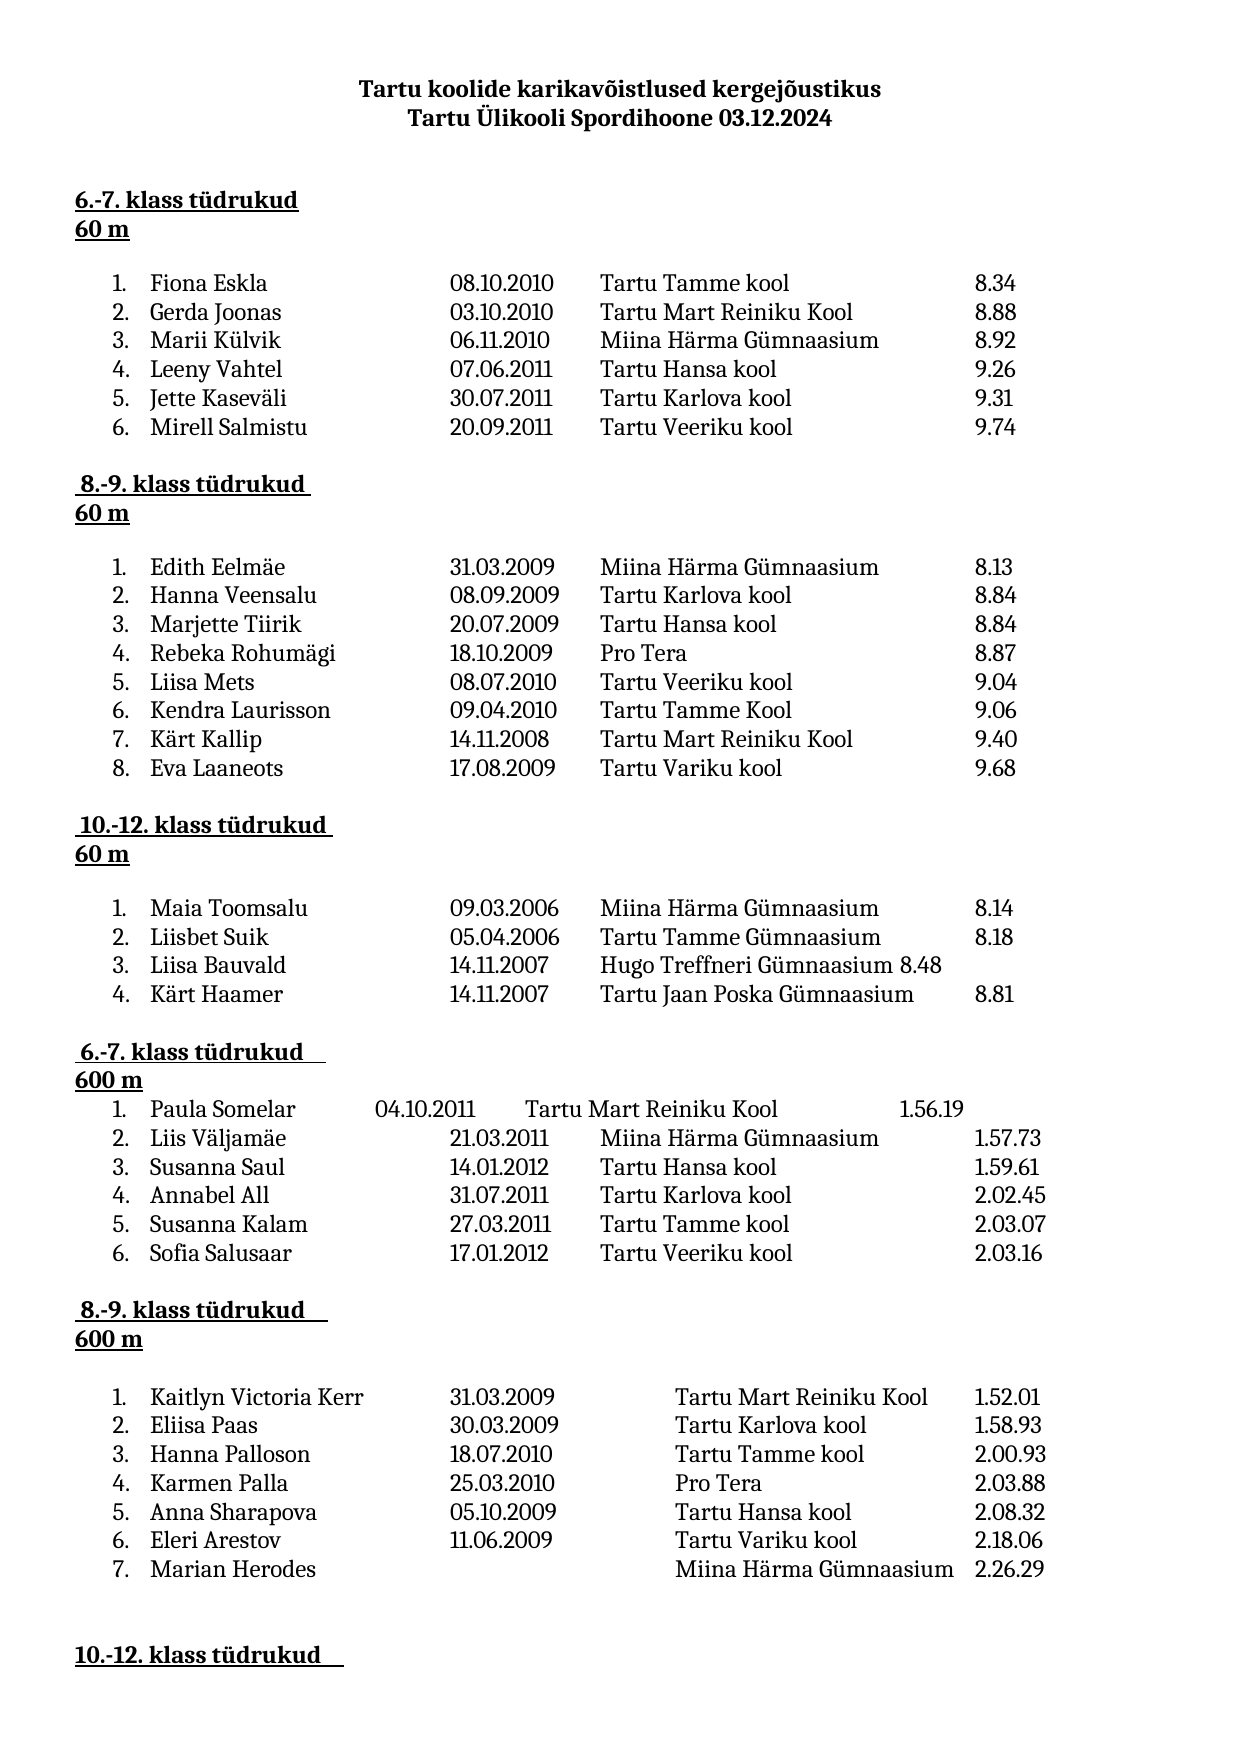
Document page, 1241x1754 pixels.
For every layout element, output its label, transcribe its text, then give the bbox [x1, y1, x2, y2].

list Hanna Veensalu 08.09.2009 Tartu Karlova kool 8.84 [112, 581, 1165, 610]
text 6.-7. klass tüdrukud 60 m [75, 186, 1165, 244]
text 10.-12. klass tüdrukud [75, 1641, 1165, 1670]
list Liis Väljamäe 21.03.2011 Miina Härma Gümnaasium 1.57.73 [112, 1124, 1165, 1152]
text 10.-12. klass tüdrukud 60 m [75, 811, 1165, 869]
list Marii Külvik 06.11.2010 Miina Härma Gümnaasium 8.92 [112, 326, 1165, 355]
list Jette Kaseväli 30.07.2011 Tartu Karlova kool 9.31 [112, 384, 1165, 412]
list Mirell Salmistu 20.09.2011 Tartu Veeriku kool 9.74 [112, 412, 1165, 441]
list Rebeka Rohumägi 18.10.2009 Pro Tera 8.87 [112, 639, 1165, 667]
text Tartu koolide karikavõistlused kergejõustikus [75, 75, 1165, 104]
list Eleri Arestov 11.06.2009 Tartu Variku kool 2.18.06 [112, 1526, 1165, 1555]
text 600 m [75, 1325, 1165, 1354]
list Susanna Kalam 27.03.2011 Tartu Tamme kool 2.03.07 [112, 1210, 1165, 1239]
list Liisa Bauvald 14.11.2007 Hugo Treffneri Gümnaasium 8.48 [112, 951, 1165, 980]
list Marian Herodes Miina Härma Gümnaasium 2.26.29 [112, 1555, 1165, 1584]
text 8.-9. klass tüdrukud [75, 1296, 1165, 1325]
list Annabel All 31.07.2011 Tartu Karlova kool 2.02.45 [112, 1181, 1165, 1210]
list Liisbet Suik 05.04.2006 Tartu Tamme Gümnaasium 8.18 [112, 922, 1165, 951]
text 600 m [75, 1066, 1165, 1095]
list Kärt Kallip 14.11.2008 Tartu Mart Reiniku Kool 9.40 [112, 725, 1165, 754]
list Karmen Palla 25.03.2010 Pro Tera 2.03.88 [112, 1469, 1165, 1497]
list Gerda Joonas 03.10.2010 Tartu Mart Reiniku Kool 8.88 [112, 297, 1165, 326]
list Hanna Palloson 18.07.2010 Tartu Tamme kool 2.00.93 [112, 1440, 1165, 1469]
list Edith Eelmäe 31.03.2009 Miina Härma Gümnaasium 8.13 [112, 552, 1165, 581]
list Maia Toomsalu 09.03.2006 Miina Härma Gümnaasium 8.14 [112, 894, 1165, 922]
list Eva Laaneots 17.08.2009 Tartu Variku kool 9.68 [112, 754, 1165, 782]
list Liisa Mets 08.07.2010 Tartu Veeriku kool 9.04 [112, 667, 1165, 696]
list Susanna Saul 14.01.2012 Tartu Hansa kool 1.59.61 [112, 1152, 1165, 1181]
list Marjette Tiirik 20.07.2009 Tartu Hansa kool 8.84 [112, 610, 1165, 639]
text Tartu Ülikooli Spordihoone 03.12.2024 [75, 104, 1165, 132]
list Leeny Vahtel 07.06.2011 Tartu Hansa kool 9.26 [112, 355, 1165, 384]
list Kaitlyn Victoria Kerr 31.03.2009 Tartu Mart Reiniku Kool 1.52.01 [112, 1382, 1165, 1411]
list Kendra Laurisson 09.04.2010 Tartu Tamme Kool 9.06 [112, 696, 1165, 725]
text 8.-9. klass tüdrukud 60 m [75, 470, 1165, 527]
list Paula Somelar 04.10.2011 Tartu Mart Reiniku Kool 1.56.19 [112, 1095, 1165, 1124]
list Anna Sharapova 05.10.2009 Tartu Hansa kool 2.08.32 [112, 1497, 1165, 1526]
list Kärt Haamer 14.11.2007 Tartu Jaan Poska Gümnaasium 8.81 [112, 980, 1165, 1009]
list Fiona Eskla 08.10.2010 Tartu Tamme kool 8.34 [112, 269, 1165, 297]
text 6.-7. klass tüdrukud [75, 1037, 1165, 1066]
list Eliisa Paas 30.03.2009 Tartu Karlova kool 1.58.93 [112, 1411, 1165, 1440]
list Sofia Salusaar 17.01.2012 Tartu Veeriku kool 2.03.16 [112, 1239, 1165, 1267]
